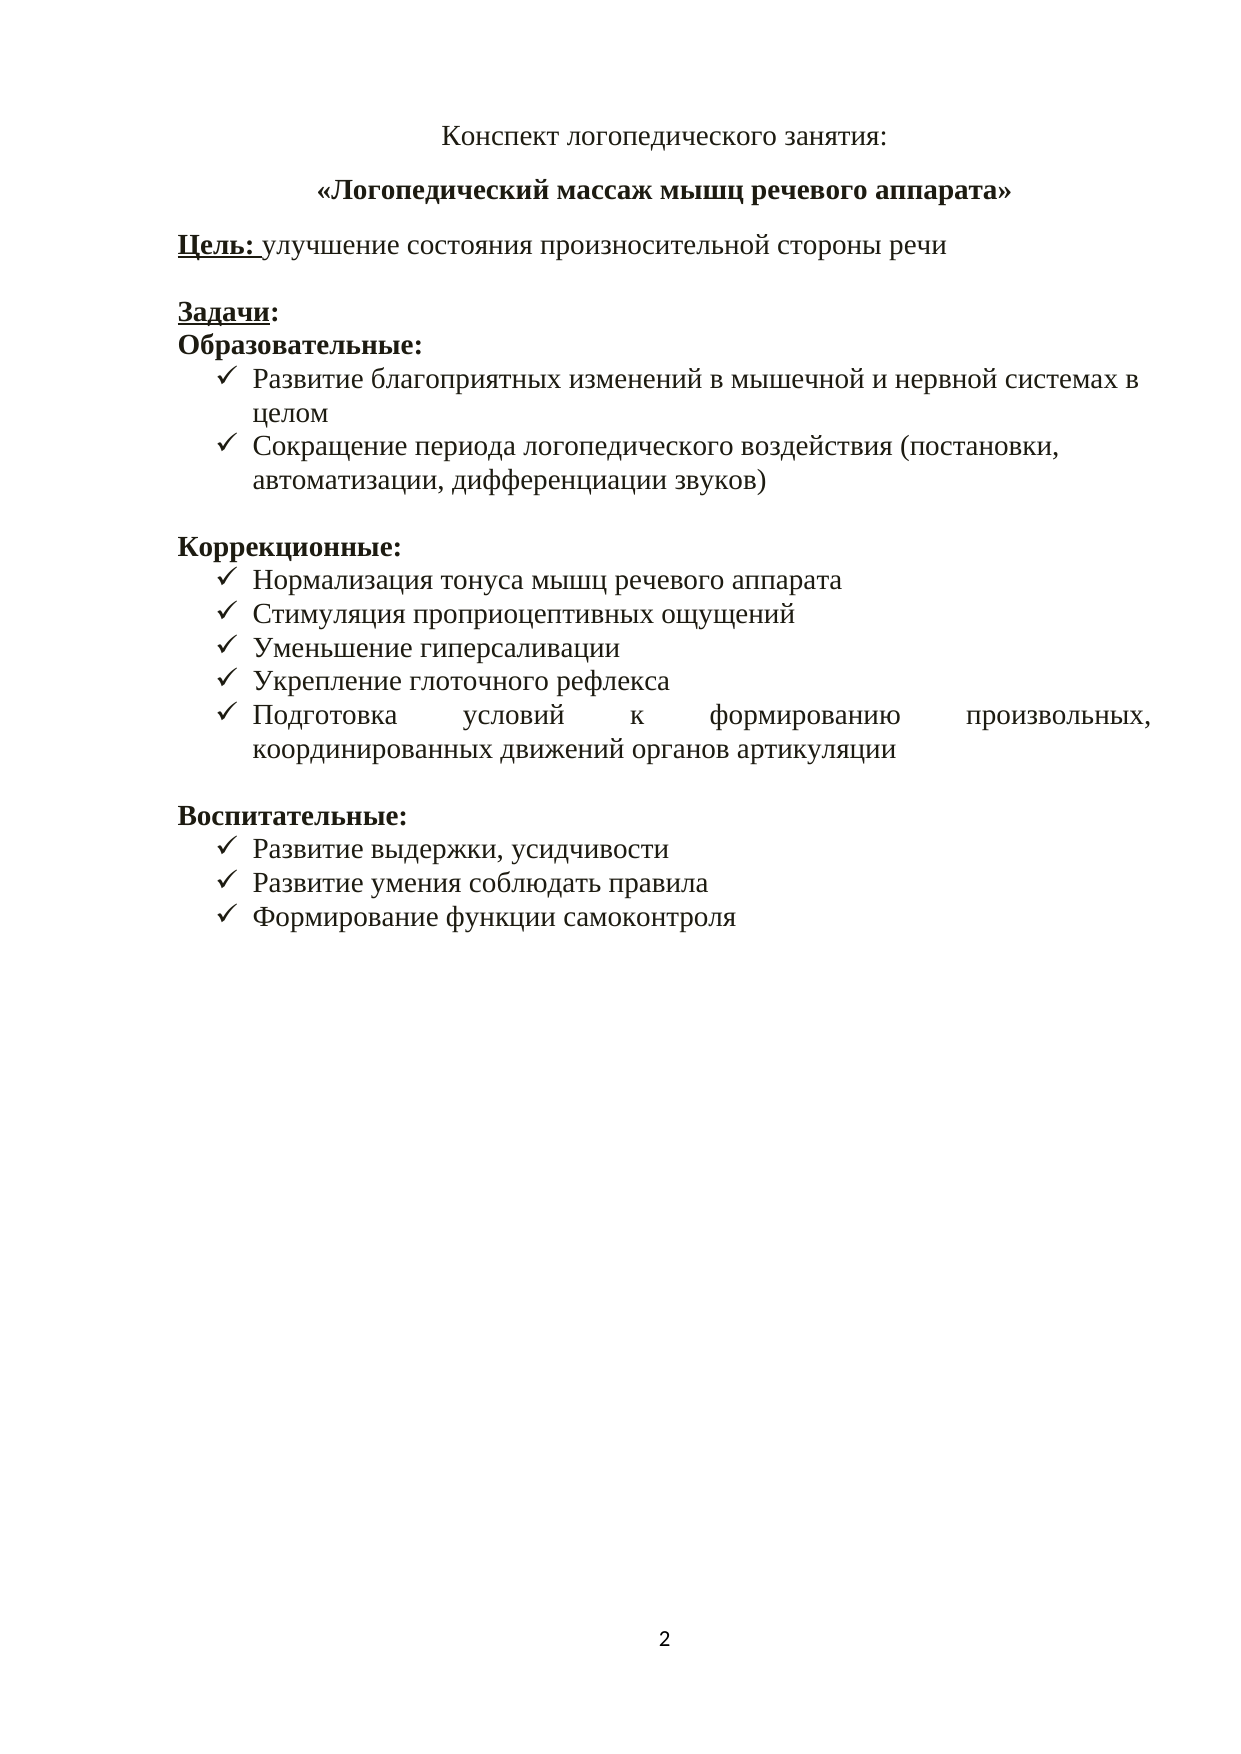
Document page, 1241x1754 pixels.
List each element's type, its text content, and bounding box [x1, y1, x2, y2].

text Коррекционные: [177, 529, 1152, 562]
list Формирование функции самоконтроля [215, 899, 1152, 932]
list Развитие благоприятных изменений в мышечной и нервной системах в целом [215, 361, 1152, 428]
list Подготовка условий к формированию произвольных, координированных движений органов артикуляции [215, 697, 1152, 764]
list Развитие умения соблюдать правила [215, 865, 1152, 899]
list Стимуляция проприоцептивных ощущений [215, 596, 1152, 630]
text Образовательные: [177, 327, 1152, 361]
text Конспект логопедического занятия: [177, 118, 1152, 152]
text Цель: улучшение состояния произносительной стороны речи [177, 227, 1152, 260]
list Уменьшение гиперсаливации [215, 630, 1152, 663]
list Развитие выдержки, усидчивости [215, 831, 1152, 865]
list Сокращение периода логопедического воздействия (постановки, автоматизации, дифференциации звуков) [215, 428, 1152, 495]
list Нормализация тонуса мышц речевого аппарата [215, 562, 1152, 596]
list Укрепление глоточного рефлекса [215, 663, 1152, 697]
text Задачи: [177, 294, 1152, 327]
text «Логопедический массаж мышц речевого аппарата» [177, 172, 1152, 206]
text Воспитательные: [177, 798, 1152, 831]
